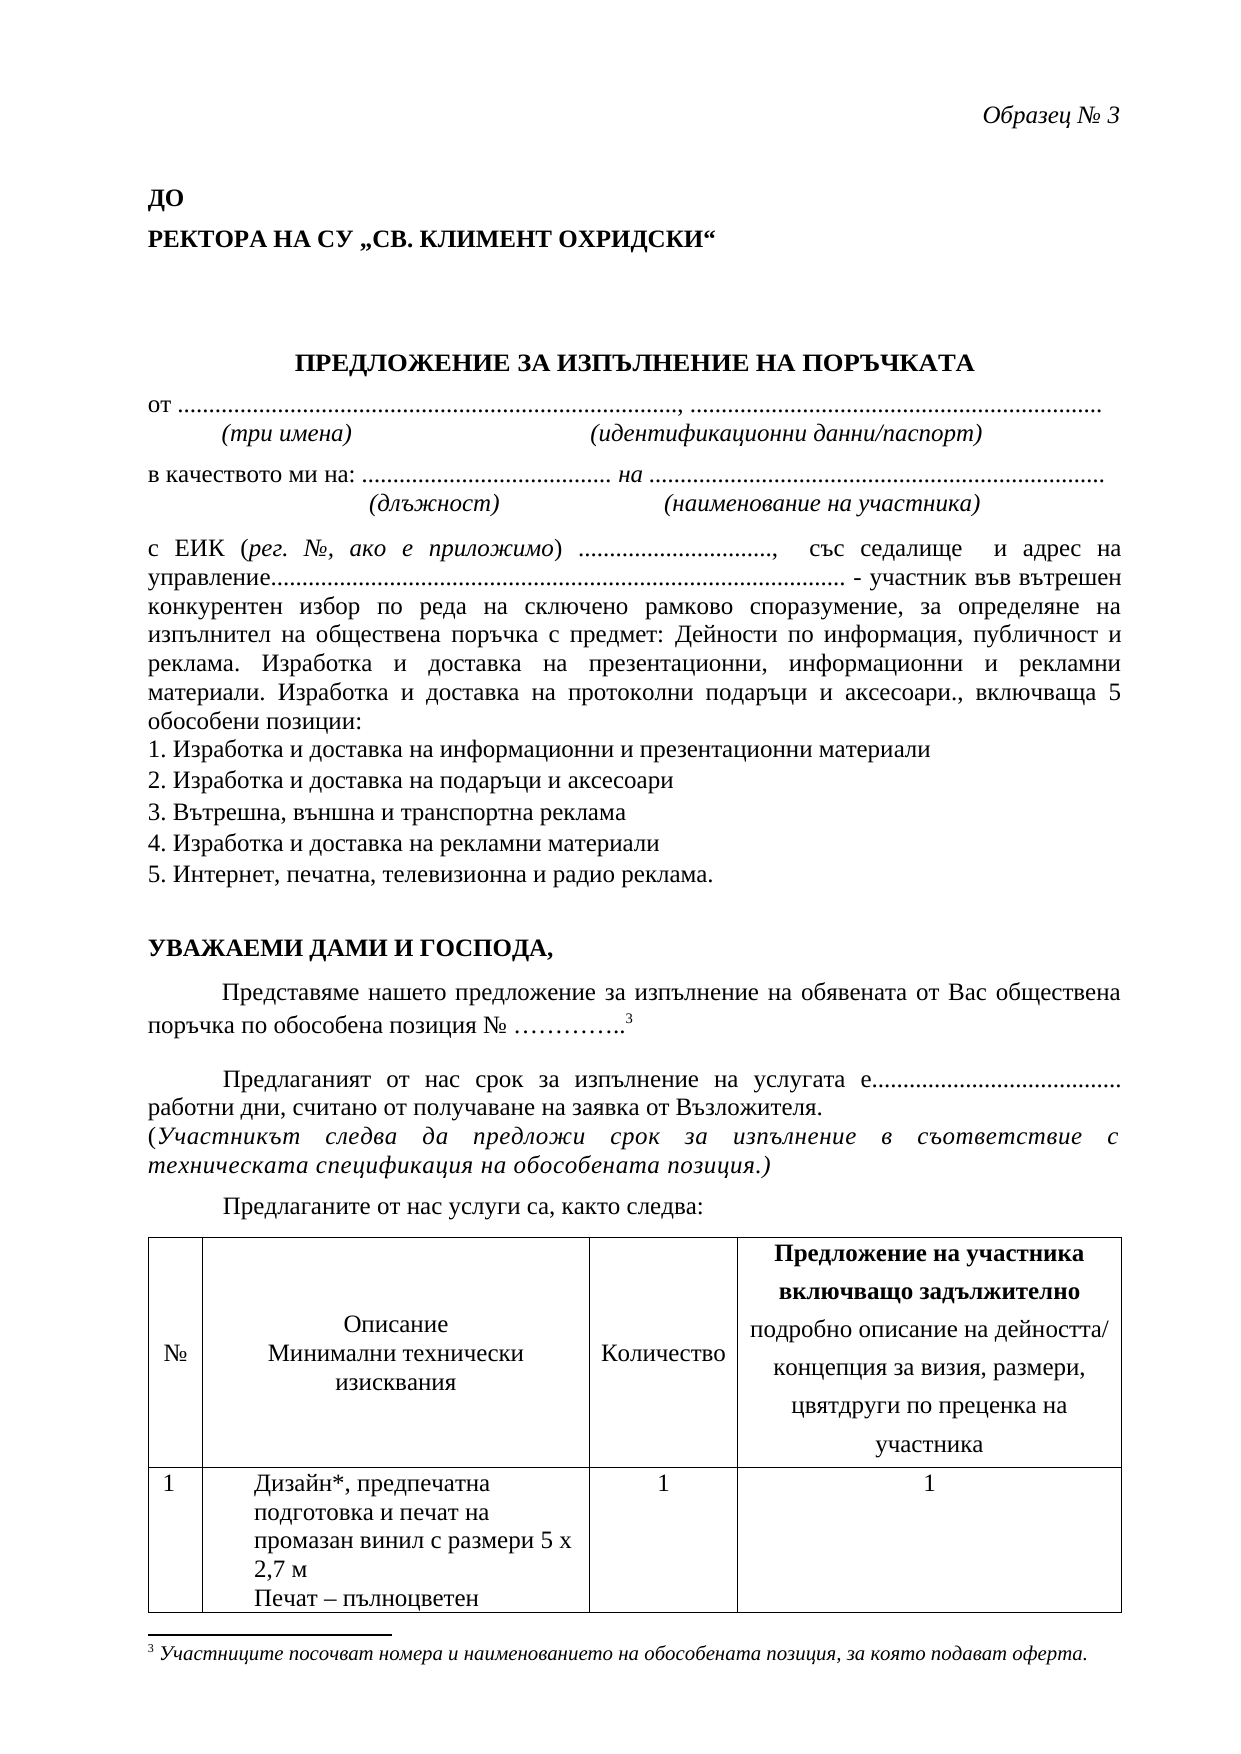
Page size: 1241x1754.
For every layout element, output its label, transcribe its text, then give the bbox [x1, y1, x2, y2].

text 2. Изработка и доставка на подаръци и аксесоари [148, 766, 1122, 794]
text в качеството ми на: ........................................ на ......................................................................... [148, 459, 1122, 488]
text 1. Изработка и доставка на информационни и презентационни материали [148, 734, 1122, 763]
text 5. Интернет, печатна, телевизионна и радио реклама. [148, 859, 1122, 887]
table_header Количество [590, 1238, 737, 1467]
text (Участникът следва да предложи срок за изпълнение в съответствие с техническата спецификация на обособената позиция.) [148, 1121, 1122, 1179]
text УВАЖАЕМИ ДАМИ И ГОСПОДА, [148, 933, 1122, 962]
text (три имена) (идентификационни данни/паспорт) [148, 418, 1122, 447]
text 4. Изработка и доставка на рекламни материали [148, 828, 1122, 856]
text ПРЕДЛОЖЕНИЕ ЗА ИЗПЪЛНЕНИЕ НА ПОРЪЧКАТА [148, 348, 1122, 377]
table_header № [149, 1238, 202, 1467]
text Предлаганият от нас срок за изпълнение на услугата е........................................ работни дни, считано от получаване на заявка от Възложителя. [148, 1064, 1122, 1121]
text Предлаганите от нас услуги са, както следва: [148, 1191, 1122, 1220]
table_cell 1 [738, 1468, 1121, 1612]
text Образец № 3 [664, 100, 1122, 129]
text РЕКТОРА НА СУ „СВ. КЛИМЕНТ ОХРИДСКИ“ [148, 224, 1122, 253]
table_cell 1 [149, 1468, 202, 1612]
table_header Описание Минимални технически изисквания [203, 1238, 589, 1467]
text с ЕИК (рег. №, ако е приложимо) ..............................., със седалище и адрес на управление............................................................................................ - участник във вътрешен конкурентен избор по реда на сключено рамково споразумение, за определяне на изпълнител на обществена поръчка с предмет: Дейности по информация, публичност и реклама. Изработка и доставка на презентационни, информационни и рекламни материали. Изработка и доставка на протоколни подаръци и аксесоари., включваща 5 обособени позиции: [148, 533, 1122, 734]
text ДО [148, 183, 1122, 212]
table_header Предложение на участника включващо задължително подробно описание на дейността/ концепция за визия, размери, цвятдруги по преценка на участника [738, 1238, 1121, 1467]
text 3. Вътрешна, външна и транспортна реклама [148, 797, 1122, 825]
text от ................................................................................, .................................................................. [148, 389, 1122, 418]
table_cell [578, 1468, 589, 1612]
text (длъжност) (наименование на участника) [295, 488, 1122, 517]
table_cell 1 [590, 1468, 737, 1612]
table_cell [203, 1468, 254, 1612]
text Представяме нашето предложение за изпълнение на обявената от Вас обществена поръчка по обособена позиция № ………….. [148, 977, 1122, 1038]
